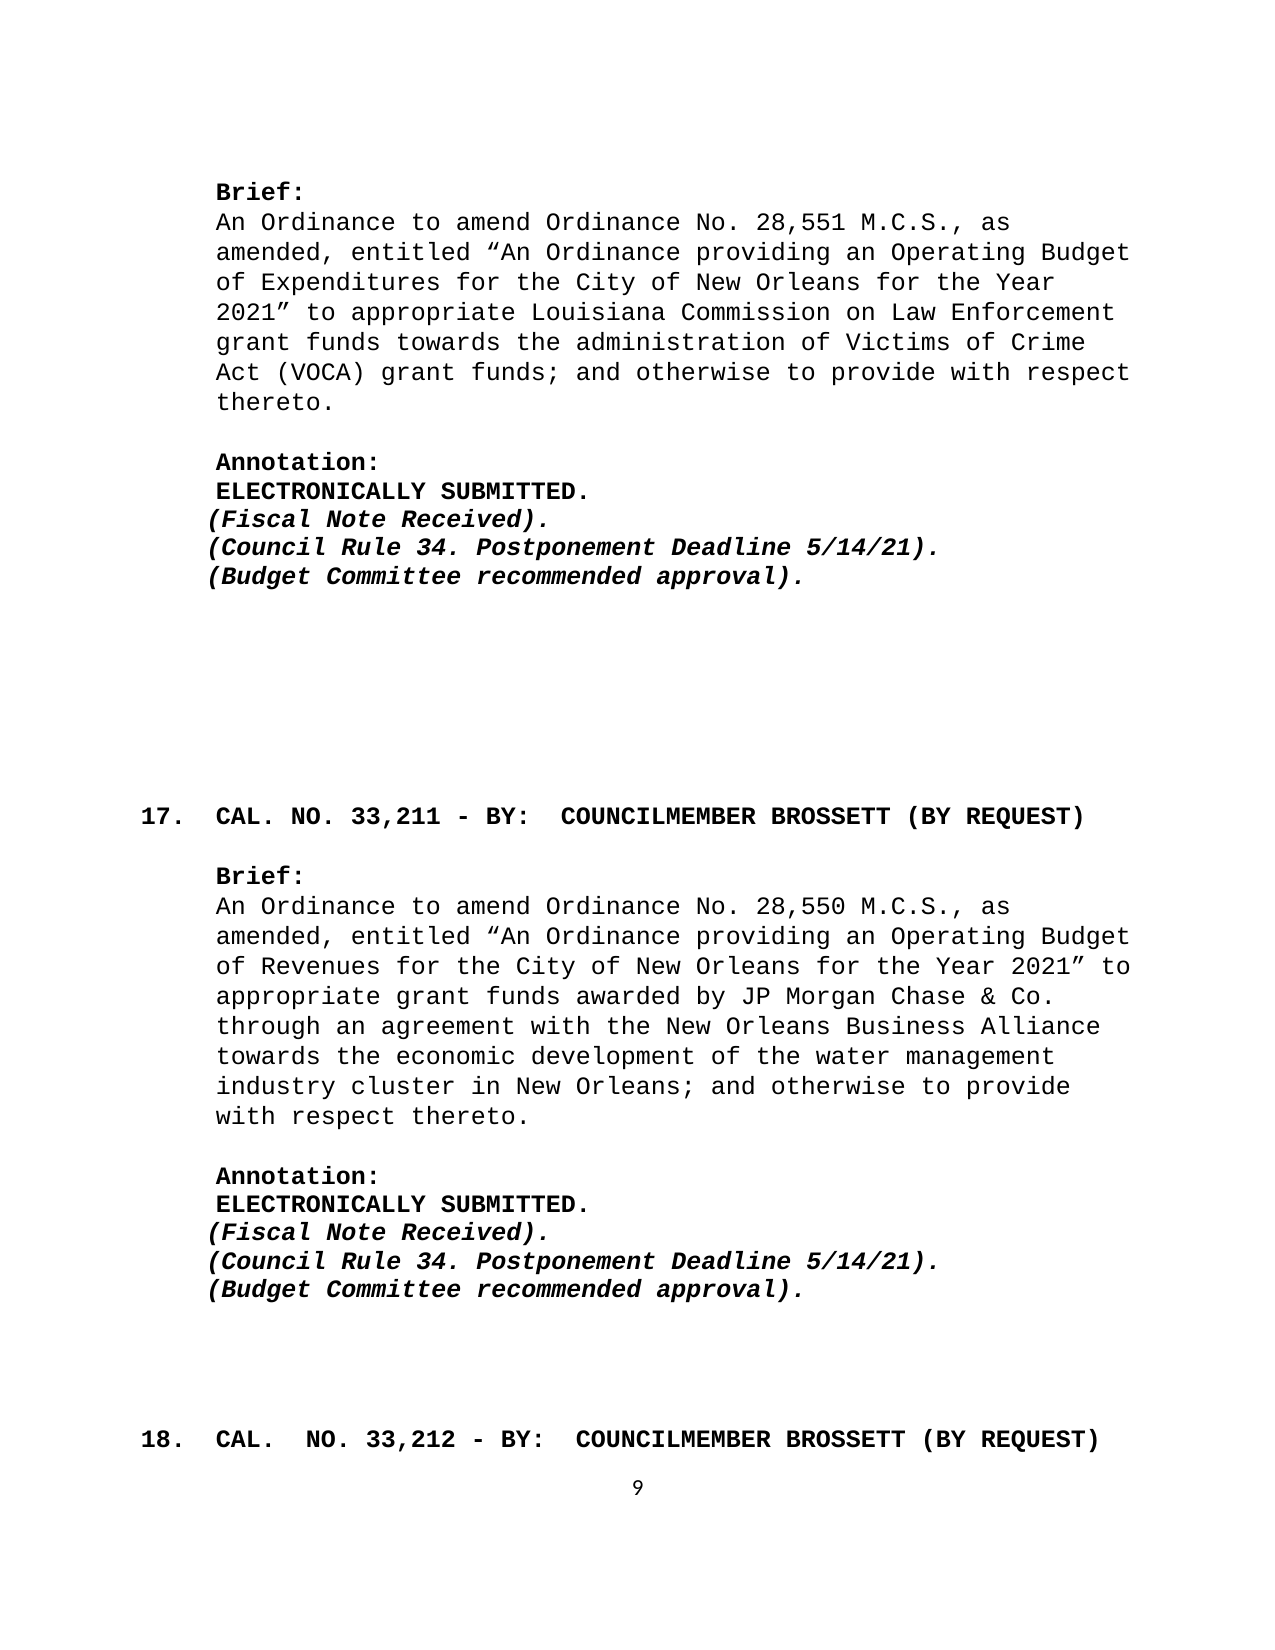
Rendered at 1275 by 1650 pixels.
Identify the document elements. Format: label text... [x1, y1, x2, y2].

text (Fiscal Note Received). [141, 507, 1134, 535]
text (Fiscal Note Received). [141, 1220, 1134, 1248]
list CAL. NO. 33,212 - BY: COUNCILMEMBER BROSSETT (BY REQUEST) [141, 1427, 1134, 1455]
text Brief: [141, 863, 1134, 892]
text (Budget Committee recommended approval). [206, 563, 1134, 592]
text An Ordinance to amend Ordinance No. 28,551 M.C.S., as amended, entitled “An Ordinance providing an Operating Budget of Expenditures for the City of New Orleans for the Year 2021” to appropriate Louisiana Commission on Law Enforcement grant funds towards the administration of Victims of Crime Act (VOCA) grant funds; and otherwise to provide with respect thereto. [216, 210, 1134, 418]
text ELECTRONICALLY SUBMITTED. [216, 478, 1134, 507]
text An Ordinance to amend Ordinance No. 28,550 M.C.S., as amended, entitled “An Ordinance providing an Operating Budget of Revenues for the City of New Orleans for the Year 2021” to appropriate grant funds awarded by JP Morgan Chase & Co. through an agreement with the New Orleans Business Alliance towards the economic development of the water management industry cluster in New Orleans; and otherwise to provide with respect thereto. [216, 893, 1134, 1132]
list CAL. NO. 33,211 - BY: COUNCILMEMBER BROSSETT (BY REQUEST) [141, 803, 1134, 832]
text (Council Rule 34. Postponement Deadline 5/14/21). [141, 535, 1134, 563]
text (Budget Committee recommended approval). [206, 1277, 1134, 1305]
text Annotation: [216, 1163, 1134, 1192]
text Brief: [141, 180, 1134, 208]
text Annotation: [216, 450, 1134, 478]
text (Council Rule 34. Postponement Deadline 5/14/21). [141, 1248, 1134, 1277]
text ELECTRONICALLY SUBMITTED. [216, 1192, 1134, 1220]
